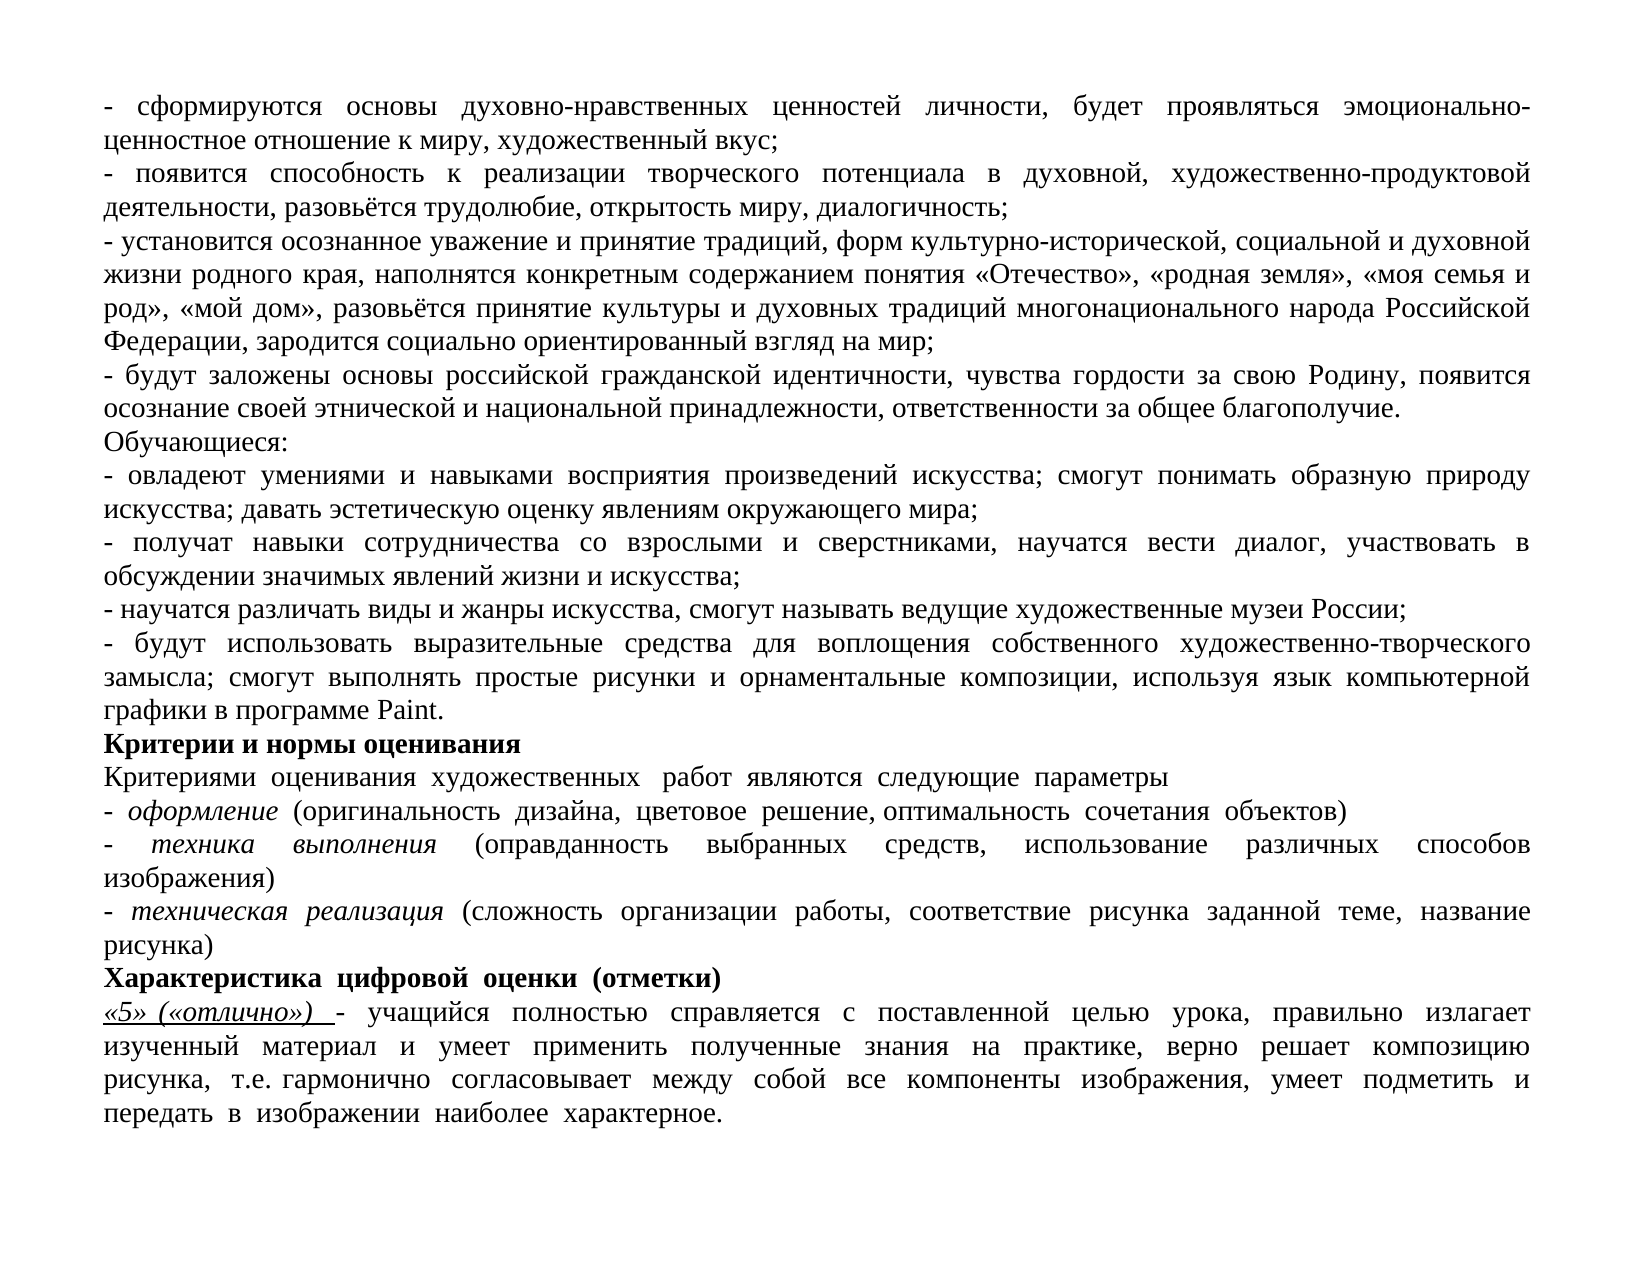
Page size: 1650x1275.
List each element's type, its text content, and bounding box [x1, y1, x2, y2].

text «5» («отлично») - учащийся полностью справляется с поставленной целью урока, правильно излагает изученный материал и умеет применить полученные знания на практике, верно решает композицию рисунка, т.е. гармонично согласовывает между собой все компоненты изображения, умеет подметить и передать в изображении наиболее характерное. [103, 994, 1532, 1128]
text - оформление (оригинальность дизайна, цветовое решение, оптимальность сочетания объектов) [103, 793, 1532, 826]
text - появится способность к реализации творческого потенциала в духовной, художественно-продуктовой деятельности, разовьётся трудолюбие, открытость миру, диалогичность; [103, 156, 1532, 223]
text - овладеют умениями и навыками восприятия произведений искусства; смогут понимать образную природу искусства; давать эстетическую оценку явлениям окружающего мира; [103, 457, 1532, 524]
text Критерии и нормы оценивания [103, 726, 1532, 759]
text Характеристика цифровой оценки (отметки) [103, 961, 1532, 994]
text - техника выполнения (оправданность выбранных средств, использование различных способов изображения) [103, 826, 1532, 893]
text - установится осознанное уважение и принятие традиций, форм культурно-исторической, социальной и духовной жизни родного края, наполнятся конкретным содержанием понятия «Отечество», «родная земля», «моя семья и род», «мой дом», разовьётся принятие культуры и духовных традиций многонационального народа Российской Федерации, зародится социально ориентированный взгляд на мир; [103, 223, 1532, 357]
text - техническая реализация (сложность организации работы, соответствие рисунка заданной теме, название рисунка) [103, 893, 1532, 961]
text - получат навыки сотрудничества со взрослыми и сверстниками, научатся вести диалог, участвовать в обсуждении значимых явлений жизни и искусства; [103, 524, 1532, 592]
text - будут заложены основы российской гражданской идентичности, чувства гордости за свою Родину, появится осознание своей этнической и национальной принадлежности, ответственности за общее благополучие. [103, 357, 1532, 424]
text - сформируются основы духовно-нравственных ценностей личности, будет проявляться эмоционально-ценностное отношение к миру, художественный вкус; [103, 88, 1532, 156]
text - научатся различать виды и жанры искусства, смогут называть ведущие художественные музеи России; [103, 592, 1532, 625]
text - будут использовать выразительные средства для воплощения собственного художественно-творческого замысла; смогут выполнять простые рисунки и орнаментальные композиции, используя язык компьютерной графики в программе Paint. [103, 625, 1532, 726]
text Критериями оценивания художественных работ являются следующие параметры [103, 759, 1532, 793]
text Обучающиеся: [103, 424, 1532, 457]
